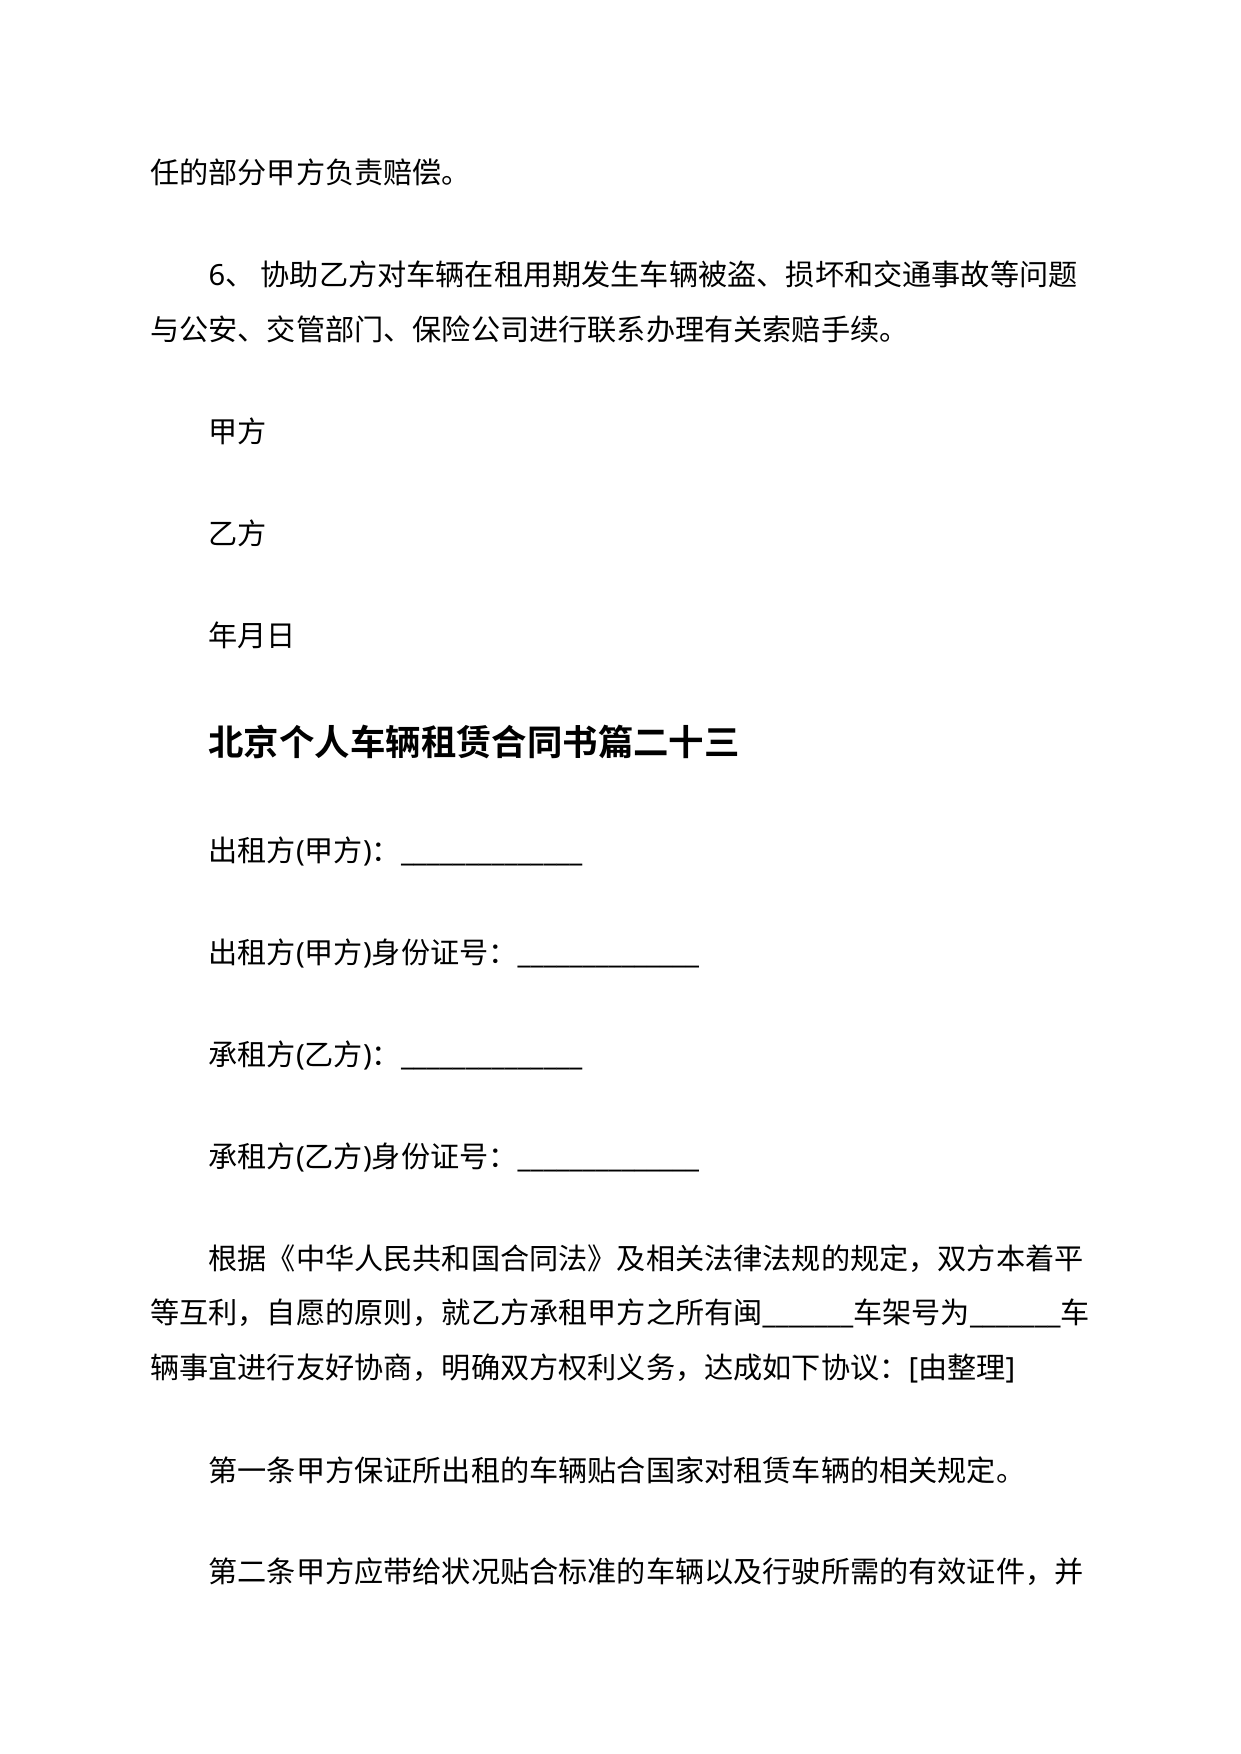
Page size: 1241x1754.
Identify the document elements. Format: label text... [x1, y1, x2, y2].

text 出租方(甲方)：______________ [150, 827, 1090, 870]
text 北京个人车辆租赁合同书篇二十三 [150, 714, 1090, 765]
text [150, 1549, 1090, 1591]
text 甲方 [150, 408, 1090, 451]
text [150, 150, 1090, 192]
text 出租方(甲方)身份证号：______________ [150, 929, 1090, 972]
text 第一条甲方保证所出租的车辆贴合国家对租赁车辆的相关规定。 [150, 1447, 1090, 1489]
text 承租方(乙方)：______________ [150, 1031, 1090, 1074]
text 6、 协助乙方对车辆在租用期发生车辆被盗、损坏和交通事故等问题与公安、交管部门、保险公司进行联系办理有关索赔手续。 [150, 252, 1090, 349]
text 年月日 [150, 612, 1090, 654]
text 根据《中华人民共和国合同法》及相关法律法规的规定，双方本着平等互利，自愿的原则，就乙方承租甲方之所有闽_______车架号为_______车辆事宜进行友好协商，明确双方权利义务，达成如下协议：[由整理] [150, 1235, 1090, 1387]
text 承租方(乙方)身份证号：______________ [150, 1133, 1090, 1176]
text 乙方 [150, 510, 1090, 553]
